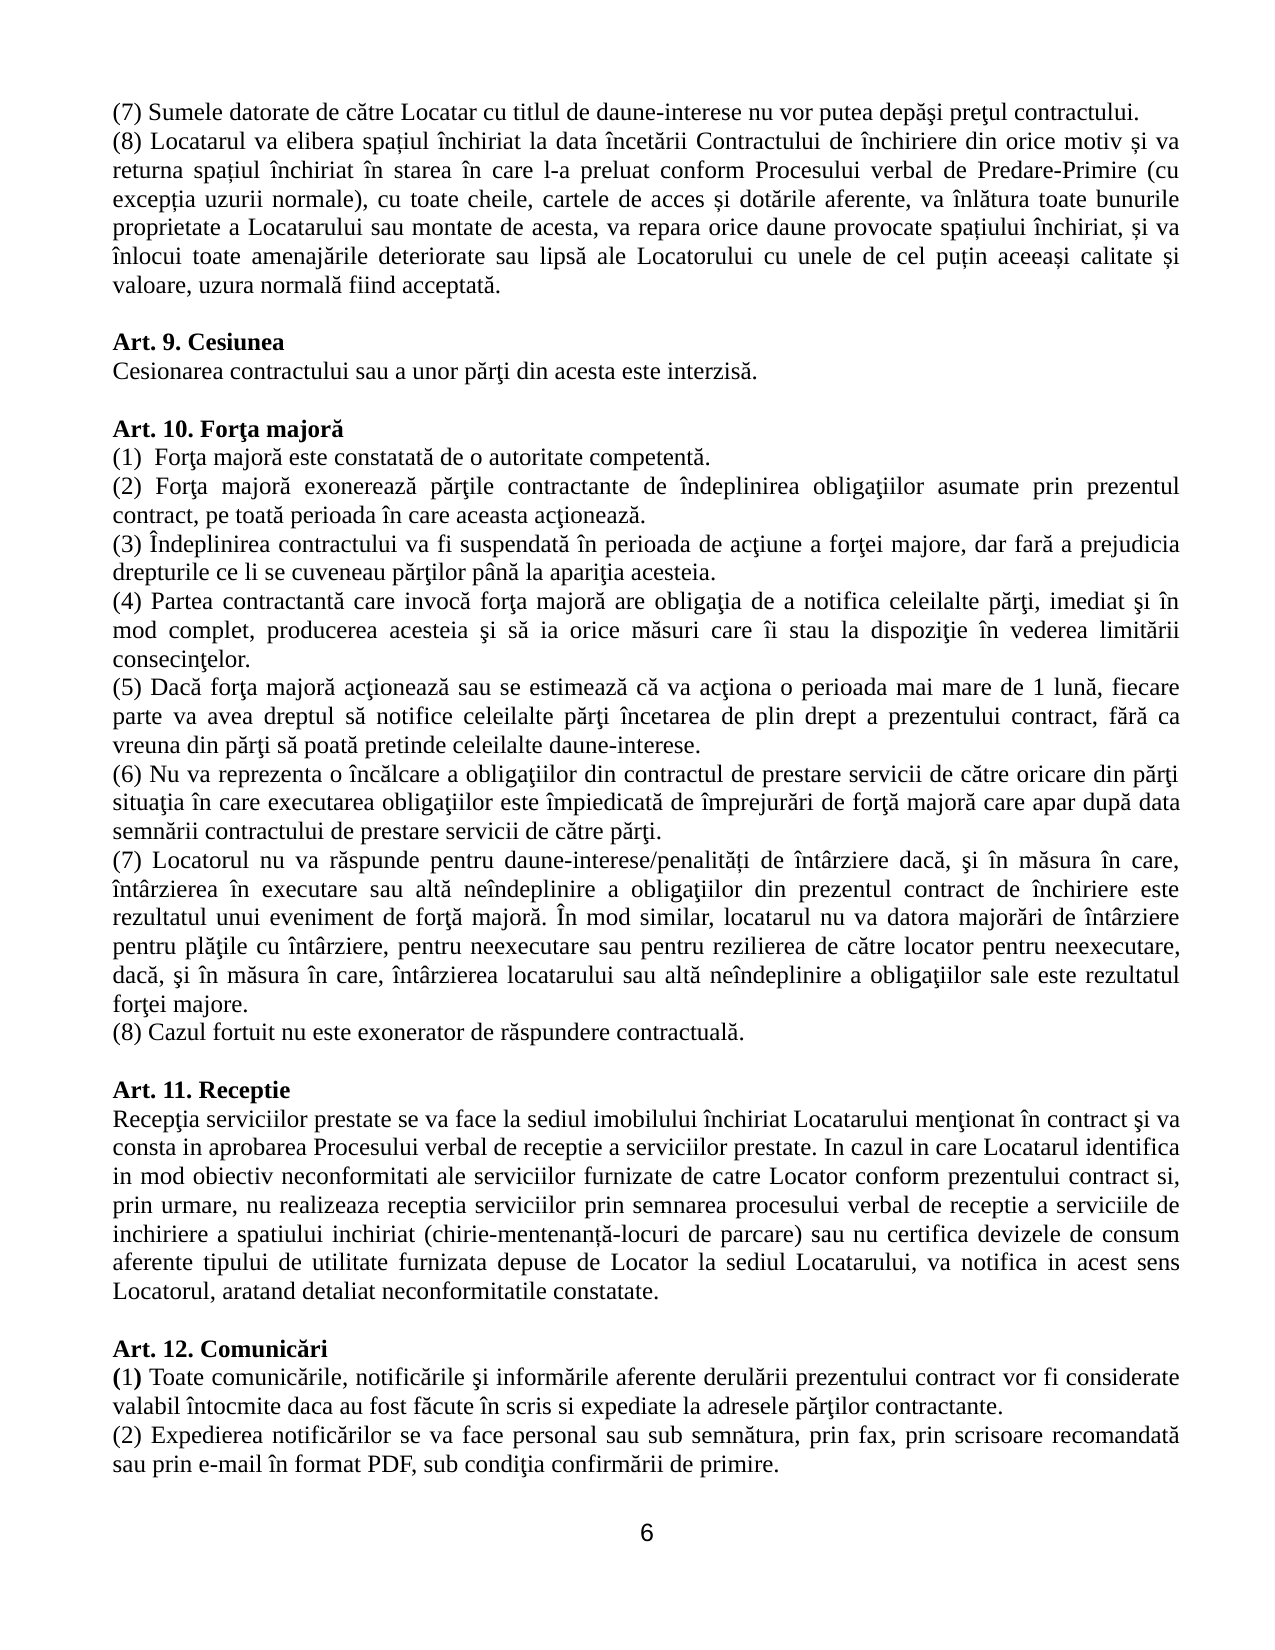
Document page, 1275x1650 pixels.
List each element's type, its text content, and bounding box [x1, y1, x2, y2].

text Recepţia serviciilor prestate se va face la sediul imobilului închiriat Locatarului menţionat în contract şi va consta in aprobarea Procesului verbal de receptie a serviciilor prestate. In cazul in care Locatarul identifica in mod obiectiv neconformitati ale serviciilor furnizate de catre Locator conform prezentului contract si, prin urmare, nu realizeaza receptia serviciilor prin semnarea procesului verbal de receptie a serviciile de inchiriere a spatiului inchiriat (chirie-mentenanță-locuri de parcare) sau nu certifica devizele de consum aferente tipului de utilitate furnizata depuse de Locator la sediul Locatarului, va notifica in acest sens Locatorul, aratand detaliat neconformitatile constatate. [112, 1104, 1181, 1305]
text (2) Expedierea notificărilor se va face personal sau sub semnătura, prin fax, prin scrisoare recomandată sau prin e-mail în format PDF, sub condiţia confirmării de primire. [112, 1420, 1181, 1477]
text (7) Locatorul nu va răspunde pentru daune-interese/penalități de întârziere dacă, şi în măsura în care, întârzierea în executare sau altă neîndeplinire a obligaţiilor din prezentul contract de închiriere este rezultatul unui eveniment de forţă majoră. În mod similar, locatarul nu va datora majorări de întârziere pentru plăţile cu întârziere, pentru neexecutare sau pentru rezilierea de către locator pentru neexecutare, dacă, şi în măsura în care, întârzierea locatarului sau altă neîndeplinire a obligaţiilor sale este rezultatul forţei majore. [112, 845, 1181, 1017]
text (5) Dacă forţa majoră acţionează sau se estimează că va acţiona o perioada mai mare de 1 lună, fiecare parte va avea dreptul să notifice celeilalte părţi încetarea de plin drept a prezentului contract, fără ca vreuna din părţi să poată pretinde celeilalte daune-interese. [112, 672, 1181, 759]
text Art. 11. Receptie [112, 1075, 1181, 1104]
list Art. 9. Cesiunea [112, 327, 1181, 356]
text (1) Toate comunicările, notificările şi informările aferente derulării prezentului contract vor fi considerate valabil întocmite daca au fost făcute în scris si expediate la adresele părţilor contractante. [112, 1362, 1181, 1420]
list (8) Locatarul va elibera spațiul închiriat la data încetării Contractului de închiriere din orice motiv și va returna spațiul închiriat în starea în care l-a preluat conform Procesului verbal de Predare-Primire (cu excepția uzurii normale), cu toate cheile, cartele de acces și dotările aferente, va înlătura toate bunurile proprietate a Locatarului sau montate de acesta, va repara orice daune provocate spațiului închiriat, și va înlocui toate amenajările deteriorate sau lipsă ale Locatorului cu unele de cel puțin aceeași calitate și valoare, uzura normală fiind acceptată. [112, 126, 1181, 299]
text (1) Forţa majoră este constatată de o autoritate competentă. [112, 442, 1181, 471]
text (3) Îndeplinirea contractului va fi suspendată în perioada de acţiune a forţei majore, dar fară a prejudicia drepturile ce li se cuveneau părţilor până la apariţia acesteia. [112, 529, 1181, 586]
text (4) Partea contractantă care invocă forţa majoră are obligaţia de a notifica celeilalte părţi, imediat şi în mod complet, producerea acesteia şi să ia orice măsuri care îi stau la dispoziţie în vederea limitării consecinţelor. [112, 586, 1181, 672]
list (7) Sumele datorate de către Locatar cu titlul de daune-interese nu vor putea depăşi preţul contractului. [112, 97, 1181, 126]
list Art. 10. Forţa majoră [112, 414, 1181, 442]
text (2) Forţa majoră exonerează părţile contractante de îndeplinirea obligaţiilor asumate prin prezentul contract, pe toată perioada în care aceasta acţionează. [112, 471, 1181, 529]
text (8) Cazul fortuit nu este exonerator de răspundere contractuală. [112, 1017, 1181, 1046]
text Art. 12. Comunicări [112, 1334, 1181, 1362]
text (6) Nu va reprezenta o încălcare a obligaţiilor din contractul de prestare servicii de către oricare din părţi situaţia în care executarea obligaţiilor este împiedicată de împrejurări de forţă majoră care apar după data semnării contractului de prestare servicii de către părţi. [112, 759, 1181, 845]
text Cesionarea contractului sau a unor părţi din acesta este interzisă. [112, 356, 1181, 385]
